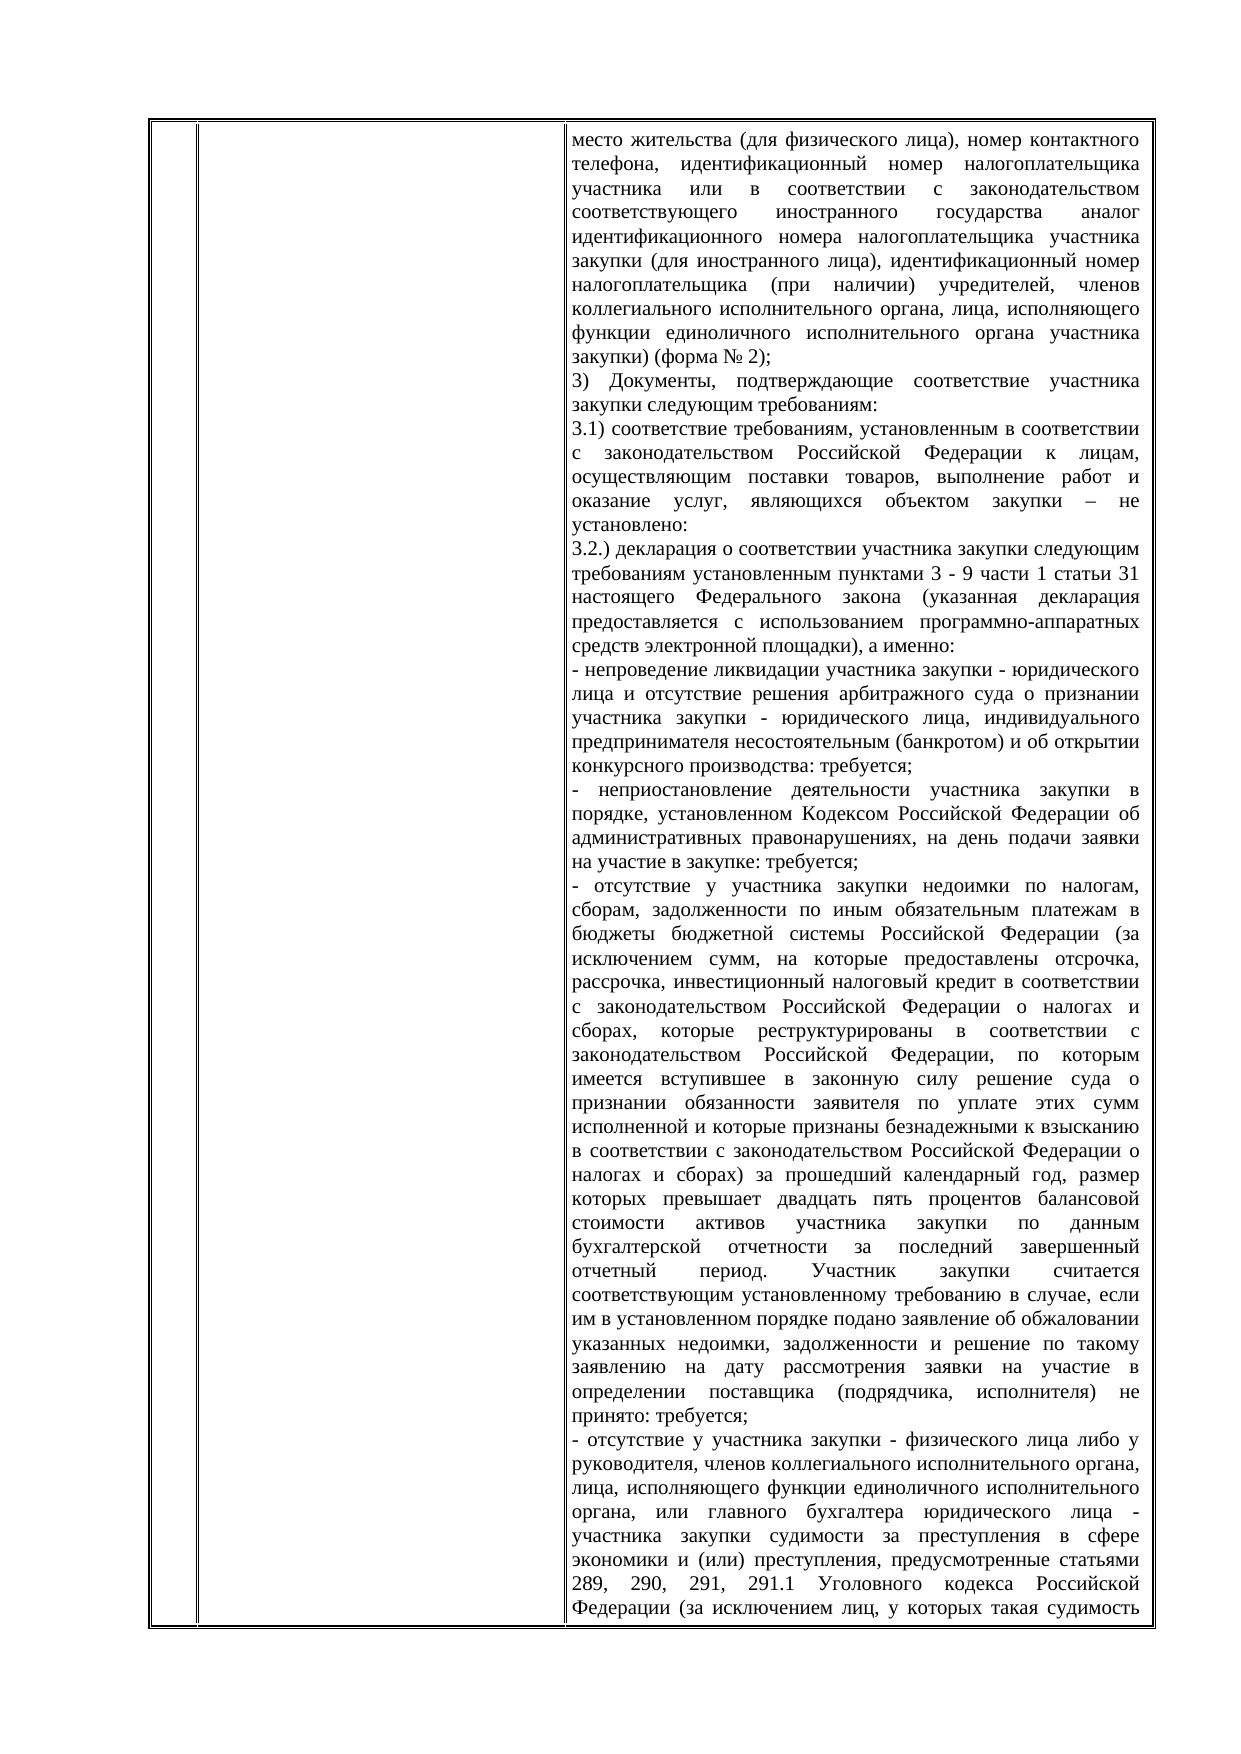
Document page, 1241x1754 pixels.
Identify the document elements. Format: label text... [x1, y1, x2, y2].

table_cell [198, 122, 566, 1625]
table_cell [566, 122, 1152, 1625]
table_cell 27 [152, 122, 198, 1625]
